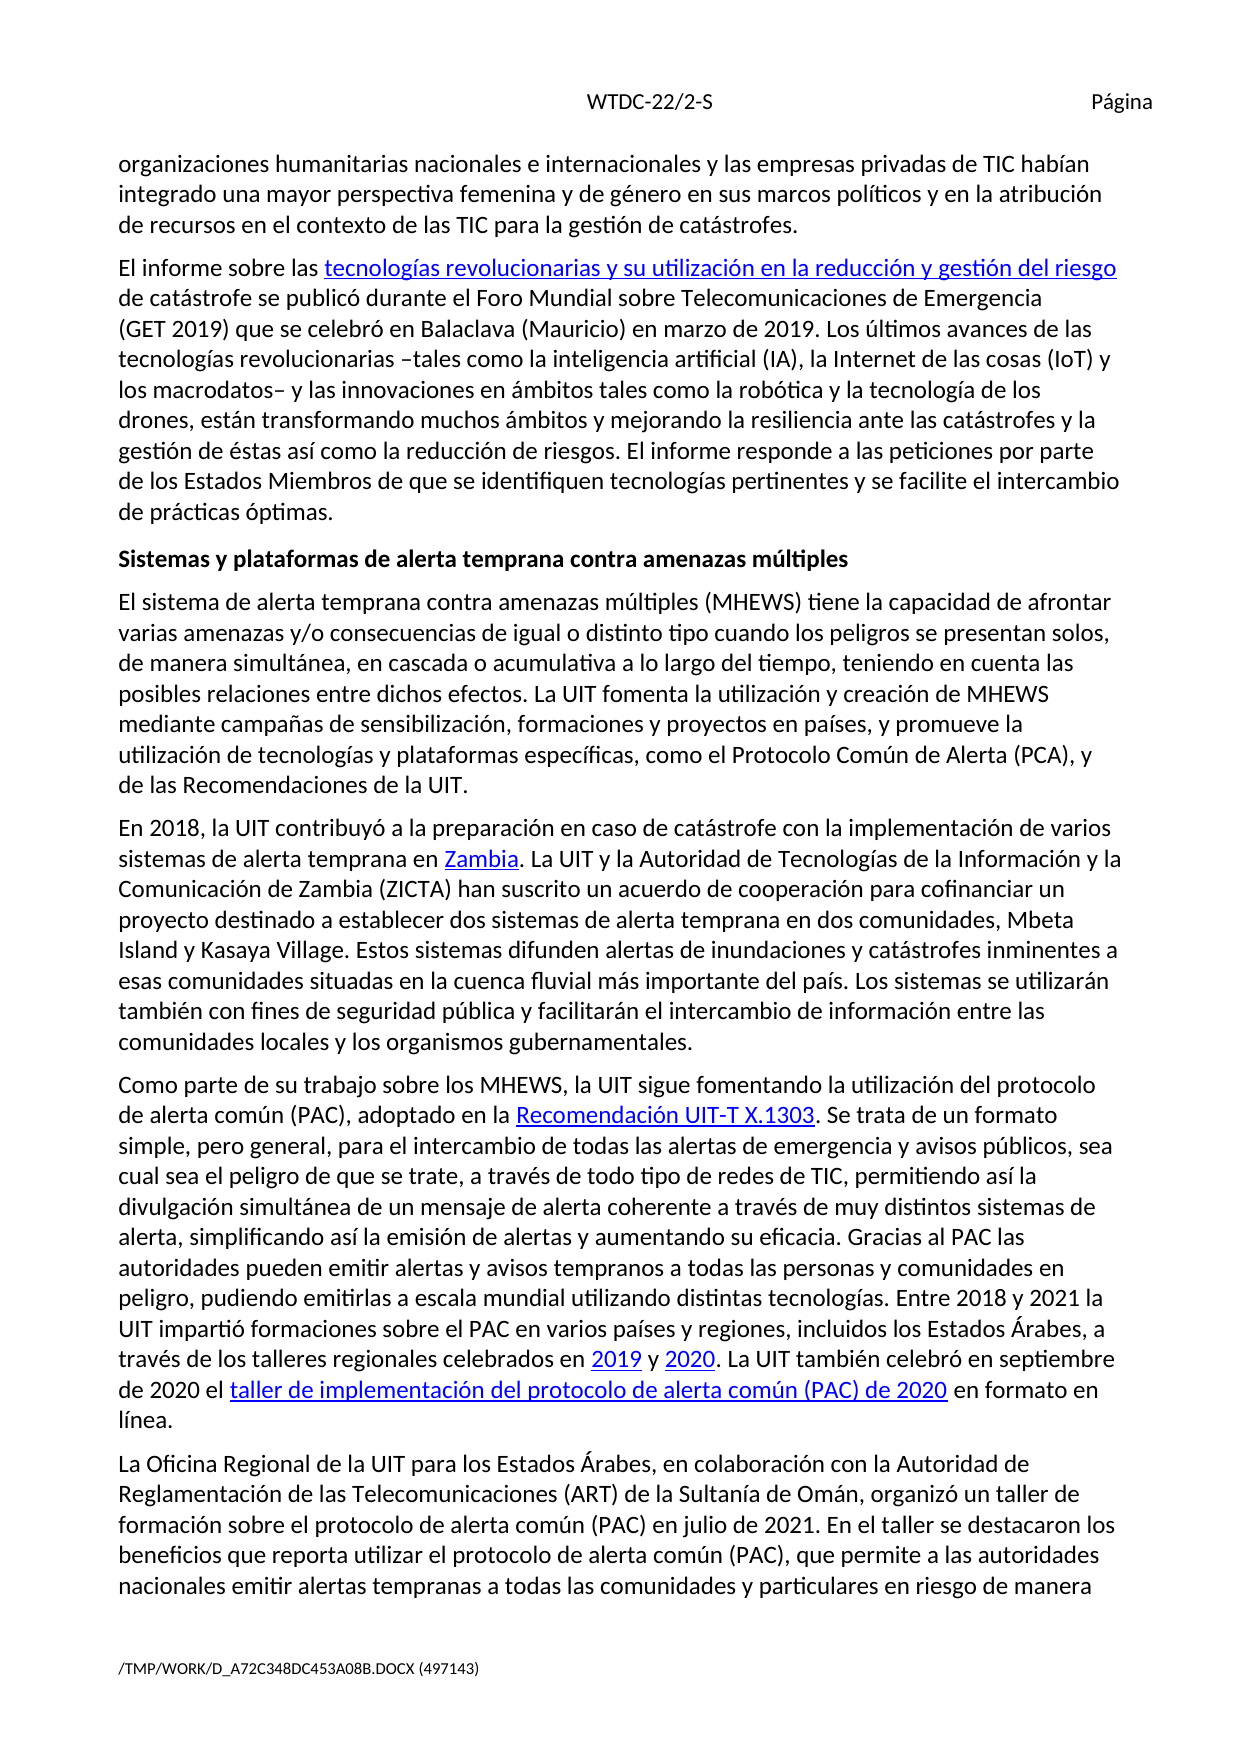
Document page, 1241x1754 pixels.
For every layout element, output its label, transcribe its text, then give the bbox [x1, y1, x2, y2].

text El sistema de alerta temprana contra amenazas múltiples (MHEWS) tiene la capacidad de afrontar varias amenazas y/o consecuencias de igual o distinto tipo cuando los peligros se presentan solos, de manera simultánea, en cascada o acumulativa a lo largo del tiempo, teniendo en cuenta las posibles relaciones entre dichos efectos. La UIT fomenta la utilización y creación de MHEWS mediante campañas de sensibilización, formaciones y proyectos en países, y promueve la utilización de tecnologías y plataformas específicas, como el Protocolo Común de Alerta (PCA), y de las Recomendaciones de la UIT. [118, 586, 1122, 800]
text Como parte de su trabajo sobre los MHEWS, la UIT sigue fomentando la utilización del protocolo de alerta común (PAC), adoptado en la Recomendación UIT-T X.1303. Se trata de un formato simple, pero general, para el intercambio de todas las alertas de emergencia y avisos públicos, sea cual sea el peligro de que se trate, a través de todo tipo de redes de TIC, permitiendo así la divulgación simultánea de un mensaje de alerta coherente a través de muy distintos sistemas de alerta, simplificando así la emisión de alertas y aumentando su eficacia. Gracias al PAC las autoridades pueden emitir alertas y avisos tempranos a todas las personas y comunidades en peligro, pudiendo emitirlas a escala mundial utilizando distintas tecnologías. Entre 2018 y 2021 la UIT impartió formaciones sobre el PAC en varios países y regiones, incluidos los Estados Árabes, a través de los talleres regionales celebrados en 2019 y 2020. La UIT también celebró en septiembre de 2020 el taller de implementación del protocolo de alerta común (PAC) de 2020 en formato en línea. [118, 1069, 1122, 1435]
text El informe sobre las tecnologías revolucionarias y su utilización en la reducción y gestión del riesgo de catástrofe se publicó durante el Foro Mundial sobre Telecomunicaciones de Emergencia (GET 2019) que se celebró en Balaclava (Mauricio) en marzo de 2019. Los últimos avances de las tecnologías revolucionarias –tales como la inteligencia artificial (IA), la Internet de las cosas (IoT) y los macrodatos– y las innovaciones en ámbitos tales como la robótica y la tecnología de los drones, están transformando muchos ámbitos y mejorando la resiliencia ante las catástrofes y la gestión de éstas así como la reducción de riesgos. El informe responde a las peticiones por parte de los Estados Miembros de que se identifiquen tecnologías pertinentes y se facilite el intercambio de prácticas óptimas. [118, 252, 1122, 526]
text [118, 1448, 1122, 1600]
subtitle Sistemas y plataformas de alerta temprana contra amenazas múltiples [118, 543, 1122, 574]
text En 2018, la UIT contribuyó a la preparación en caso de catástrofe con la implementación de varios sistemas de alerta temprana en Zambia. La UIT y la Autoridad de Tecnologías de la Información y la Comunicación de Zambia (ZICTA) han suscrito un acuerdo de cooperación para cofinanciar un proyecto destinado a establecer dos sistemas de alerta temprana en dos comunidades, Mbeta Island y Kasaya Village. Estos sistemas difunden alertas de inundaciones y catástrofes inminentes a esas comunidades situadas en la cuenca fluvial más importante del país. Los sistemas se utilizarán también con fines de seguridad pública y facilitarán el intercambio de información entre las comunidades locales y los organismos gubernamentales. [118, 812, 1122, 1056]
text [118, 148, 1122, 239]
